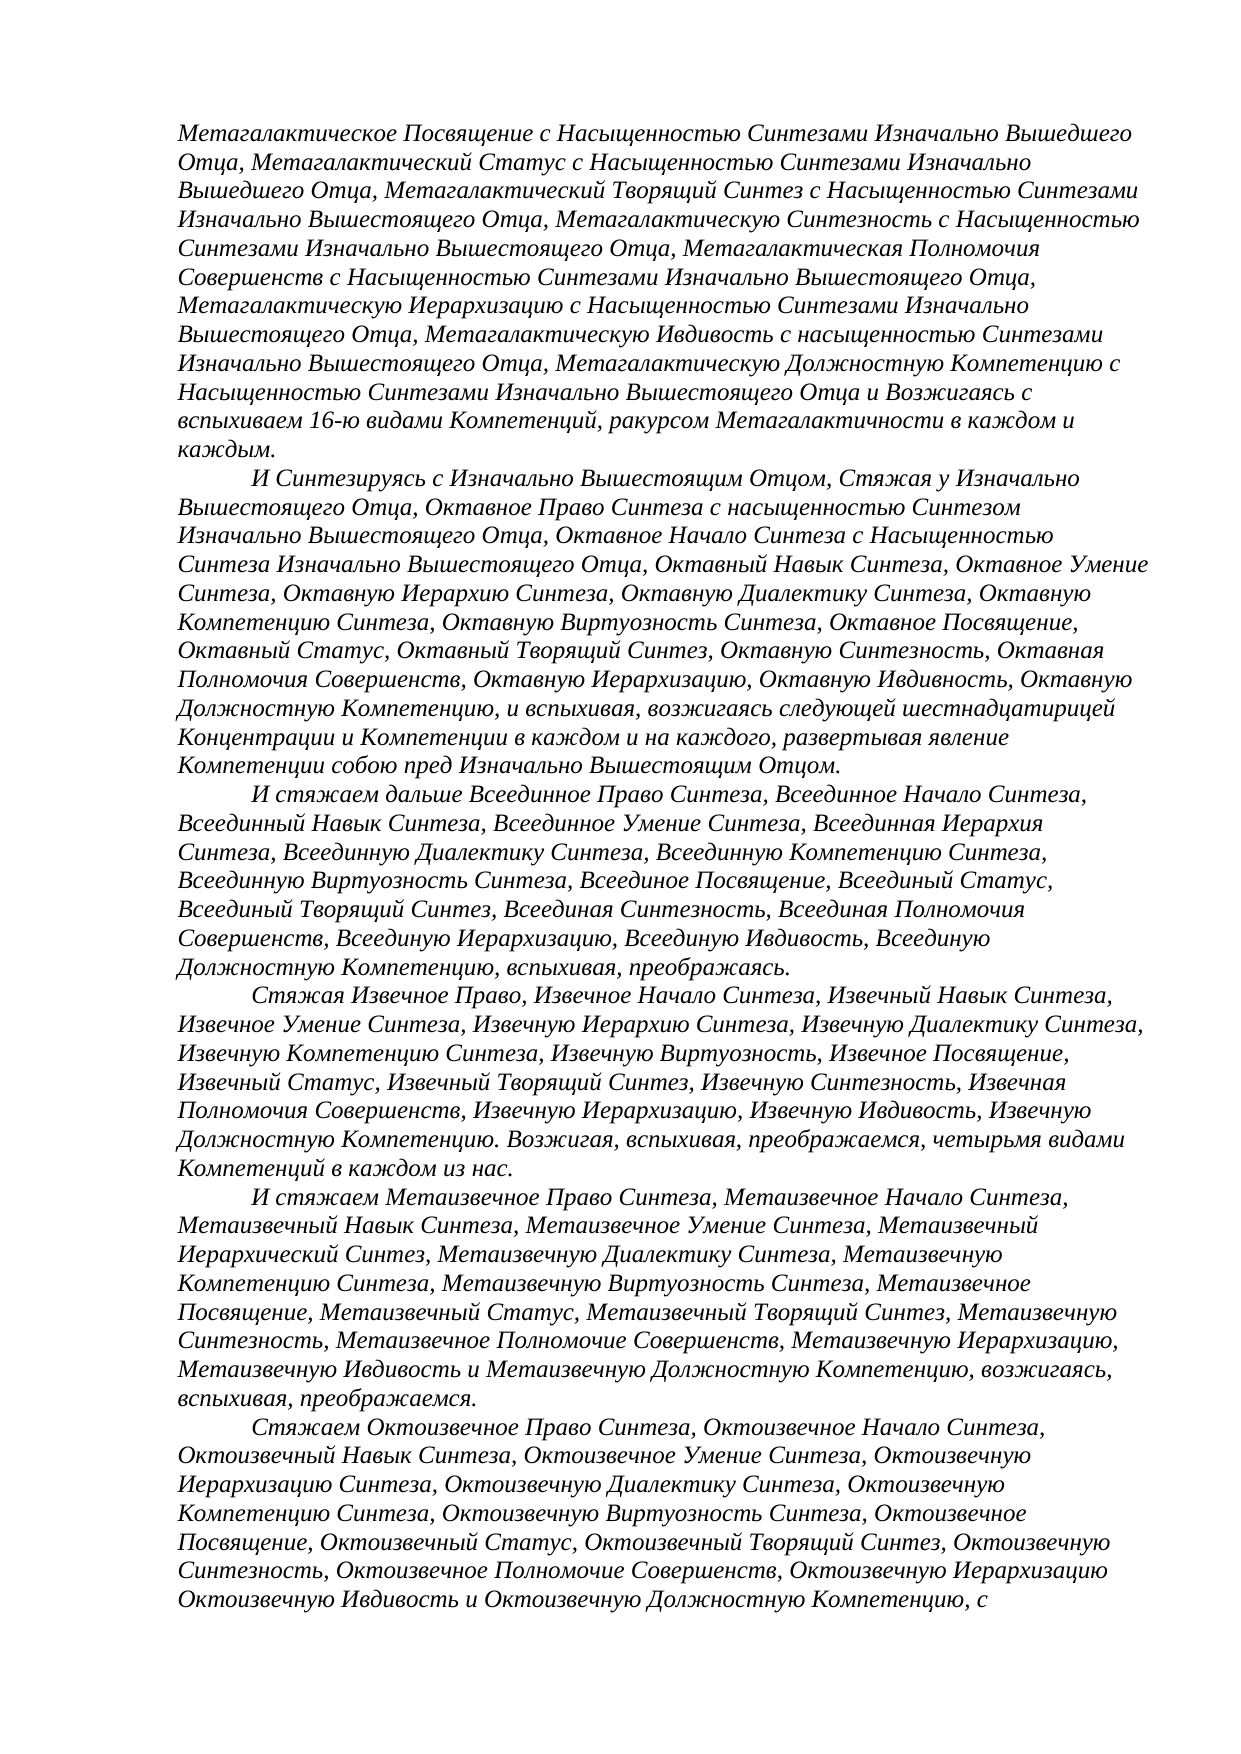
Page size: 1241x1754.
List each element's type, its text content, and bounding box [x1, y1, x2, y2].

text Стяжая Извечное Право, Извечное Начало Синтеза, Извечный Навык Синтеза, Извечное Умение Синтеза, Извечную Иерархию Синтеза, Извечную Диалектику Синтеза, Извечную Компетенцию Синтеза, Извечную Виртуозность, Извечное Посвящение, Извечный Статус, Извечный Творящий Синтез, Извечную Синтезность, Извечная Полномочия Совершенств, Извечную Иерархизацию, Извечную Ивдивость, Извечную Должностную Компетенцию. Возжигая, вспыхивая, преображаемся, четырьмя видами Компетенций в каждом из нас. [177, 981, 1152, 1182]
text И стяжаем Метаизвечное Право Синтеза, Метаизвечное Начало Синтеза, Метаизвечный Навык Синтеза, Метаизвечное Умение Синтеза, Метаизвечный Иерархический Синтез, Метаизвечную Диалектику Синтеза, Метаизвечную Компетенцию Синтеза, Метаизвечную Виртуозность Синтеза, Метаизвечное Посвящение, Метаизвечный Статус, Метаизвечный Творящий Синтез, Метаизвечную Синтезность, Метаизвечное Полномочие Совершенств, Метаизвечную Иерархизацию, Метаизвечную Ивдивость и Метаизвечную Должностную Компетенцию, возжигаясь, вспыхивая, преображаемся. [177, 1182, 1152, 1412]
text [177, 118, 1152, 463]
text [177, 1412, 1152, 1613]
text И стяжаем дальше Всеединное Право Синтеза, Всеединное Начало Синтеза, Всеединный Навык Синтеза, Всеединное Умение Синтеза, Всеединная Иерархия Синтеза, Всеединную Диалектику Синтеза, Всеединную Компетенцию Синтеза, Всеединную Виртуозность Синтеза, Всеединое Посвящение, Всеединый Статус, Всеединый Творящий Синтез, Всеединая Синтезность, Всеединая Полномочия Совершенств, Всеединую Иерархизацию, Всеединую Ивдивость, Всеединую Должностную Компетенцию, вспыхивая, преображаясь. [177, 779, 1152, 981]
text И Синтезируясь с Изначально Вышестоящим Отцом, Стяжая у Изначально Вышестоящего Отца, Октавное Право Синтеза с насыщенностью Синтезом Изначально Вышестоящего Отца, Октавное Начало Синтеза с Насыщенностью Синтеза Изначально Вышестоящего Отца, Октавный Навык Синтеза, Октавное Умение Синтеза, Октавную Иерархию Синтеза, Октавную Диалектику Синтеза, Октавную Компетенцию Синтеза, Октавную Виртуозность Синтеза, Октавное Посвящение, Октавный Статус, Октавный Творящий Синтез, Октавную Синтезность, Октавная Полномочия Совершенств, Октавную Иерархизацию, Октавную Ивдивность, Октавную Должностную Компетенцию, и вспыхивая, возжигаясь следующей шестнадцатирицей Концентрации и Компетенции в каждом и на каждого, развертывая явление Компетенции собою пред Изначально Вышестоящим Отцом. [177, 463, 1152, 779]
